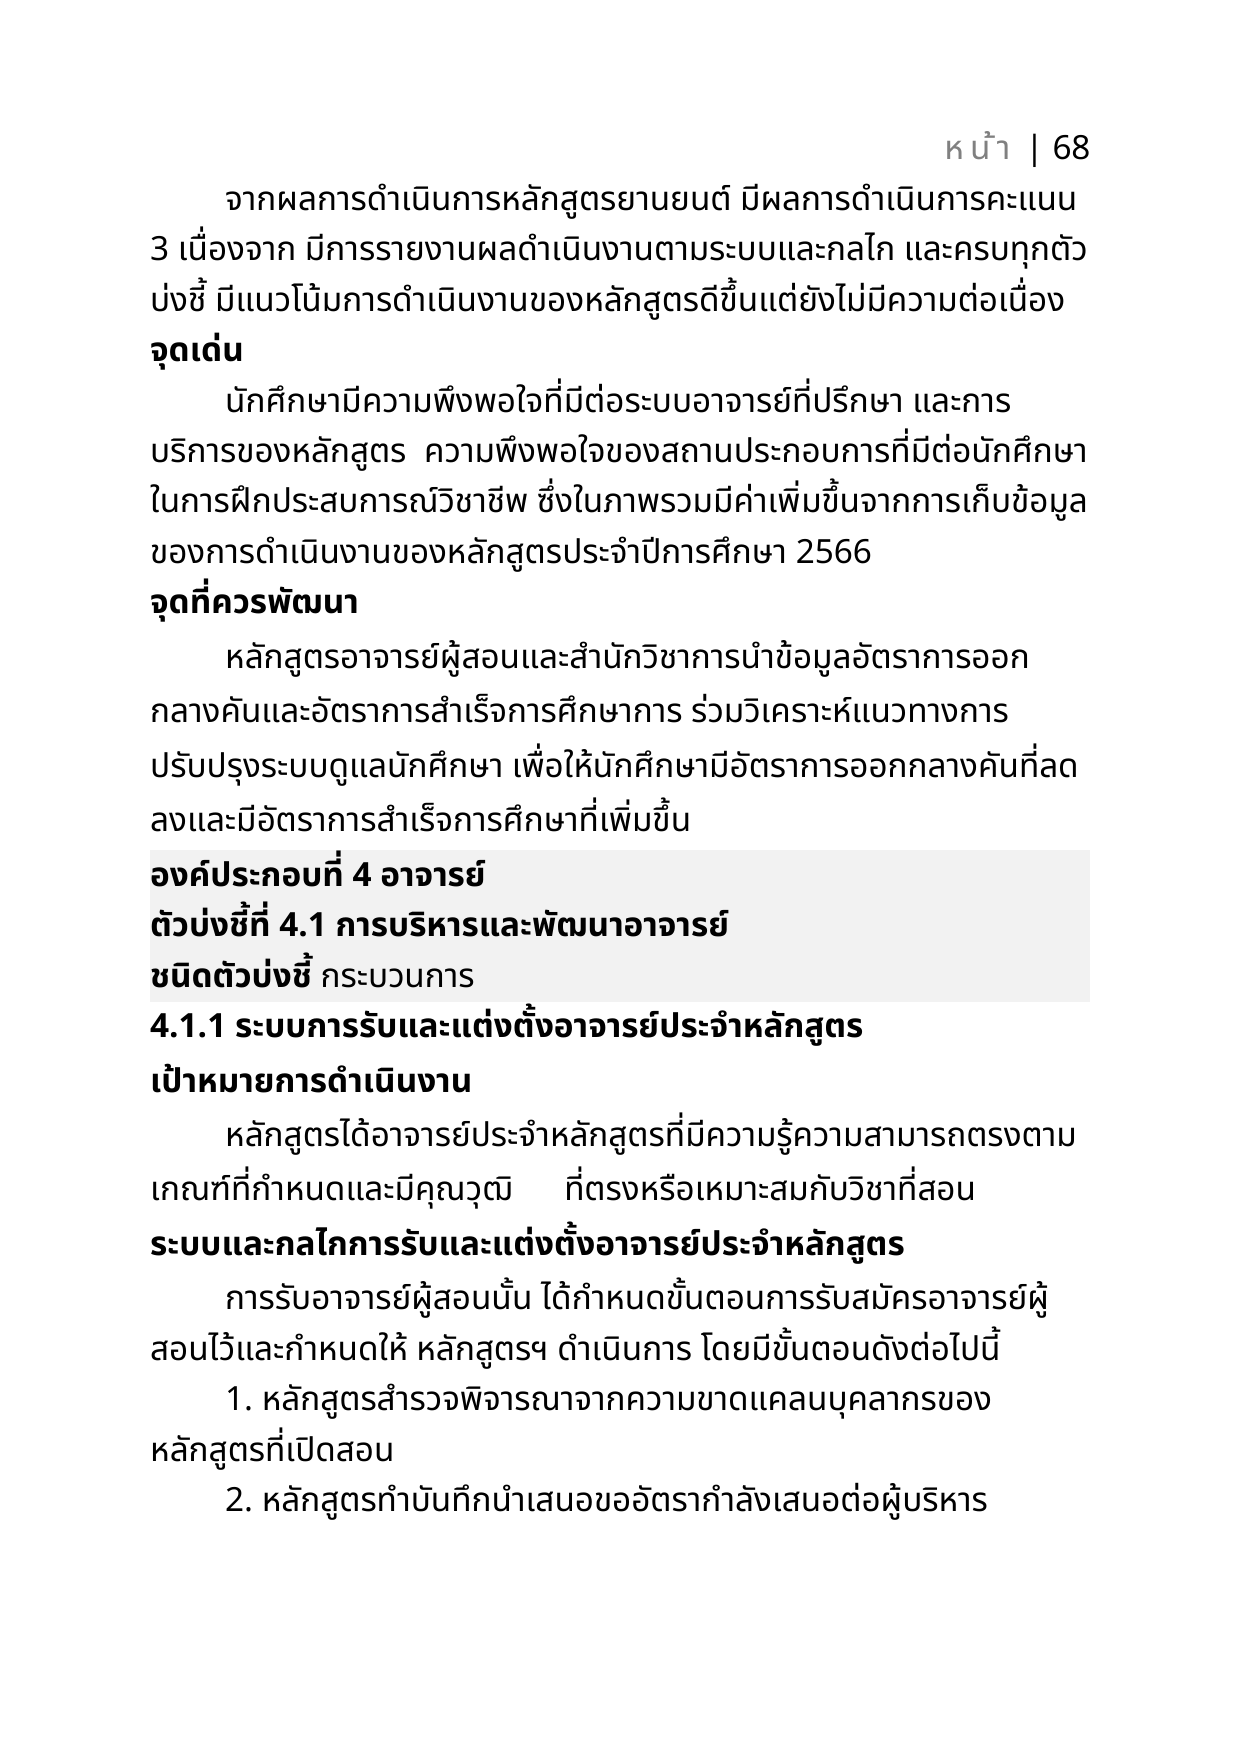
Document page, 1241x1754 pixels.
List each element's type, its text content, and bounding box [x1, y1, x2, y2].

text ระบบและกลไกการรับและแต่งตั้งอาจารย์ประจำหลักสูตร [150, 1220, 1090, 1270]
text 4.1.1 ระบบการรับและแต่งตั้งอาจารย์ประจำหลักสูตร [150, 1002, 1090, 1053]
text หลักสูตรได้อาจารย์ประจำหลักสูตรที่มีความรู้ความสามารถตรงตามเกณฑ์ที่กำหนดและมีคุณวุฒิ ที่ตรงหรือเหมาะสมกับวิชาที่สอน [150, 1111, 1090, 1216]
text ตัวบ่งชี้ที่ 4.1 การบริหารและพัฒนาอาจารย์ [150, 901, 1090, 952]
text จุดที่ควรพัฒนา [150, 578, 1090, 629]
text 2. หลักสูตรทำบันทึกนำเสนอขออัตรากำลังเสนอต่อผู้บริหาร [150, 1476, 1090, 1527]
text องค์ประกอบที่ 4 อาจารย์ [150, 850, 1090, 901]
text หลักสูตรอาจารย์ผู้สอนและสำนักวิชาการนำข้อมูลอัตราการออกกลางคันและอัตราการสำเร็จการศึกษาการ ร่วมวิเคราะห์แนวทางการปรับปรุงระบบดูแลนักศึกษา เพื่อให้นักศึกษามีอัตราการออกกลางคันที่ลดลงและมีอัตราการสำเร็จการศึกษาที่เพิ่มขึ้น [150, 633, 1090, 846]
text จุดเด่น [150, 326, 1090, 377]
text 1. หลักสูตรสำรวจพิจารณาจากความขาดแคลนบุคลากรของหลักสูตรที่เปิดสอน [150, 1375, 1090, 1476]
text นักศึกษามีความพึงพอใจที่มีต่อระบบอาจารย์ที่ปรึกษา และการบริการของหลักสูตร ความพึงพอใจของสถานประกอบการที่มีต่อนักศึกษาในการฝึกประสบการณ์วิชาชีพ ซึ่งในภาพรวมมีค่าเพิ่มขึ้นจากการเก็บข้อมูลของการดำเนินงานของหลักสูตรประจำปีการศึกษา 2566 [150, 377, 1090, 578]
text จากผลการดำเนินการหลักสูตรยานยนต์ มีผลการดำเนินการคะแนน 3 เนื่องจาก มีการรายงานผลดำเนินงานตามระบบและกลไก และครบทุกตัวบ่งชี้ มีแนวโน้มการดำเนินงานของหลักสูตรดีขึ้นแต่ยังไม่มีความต่อเนื่อง [150, 175, 1090, 326]
text ชนิดตัวบ่งชี้ กระบวนการ [150, 952, 1090, 1002]
text การรับอาจารย์ผู้สอนนั้น ได้กำหนดขั้นตอนการรับสมัครอาจารย์ผู้สอนไว้และกำหนดให้ หลักสูตรฯ ดำเนินการ โดยมีขั้นตอนดังต่อไปนี้ [150, 1274, 1090, 1375]
text เป้าหมายการดำเนินงาน [150, 1057, 1090, 1107]
